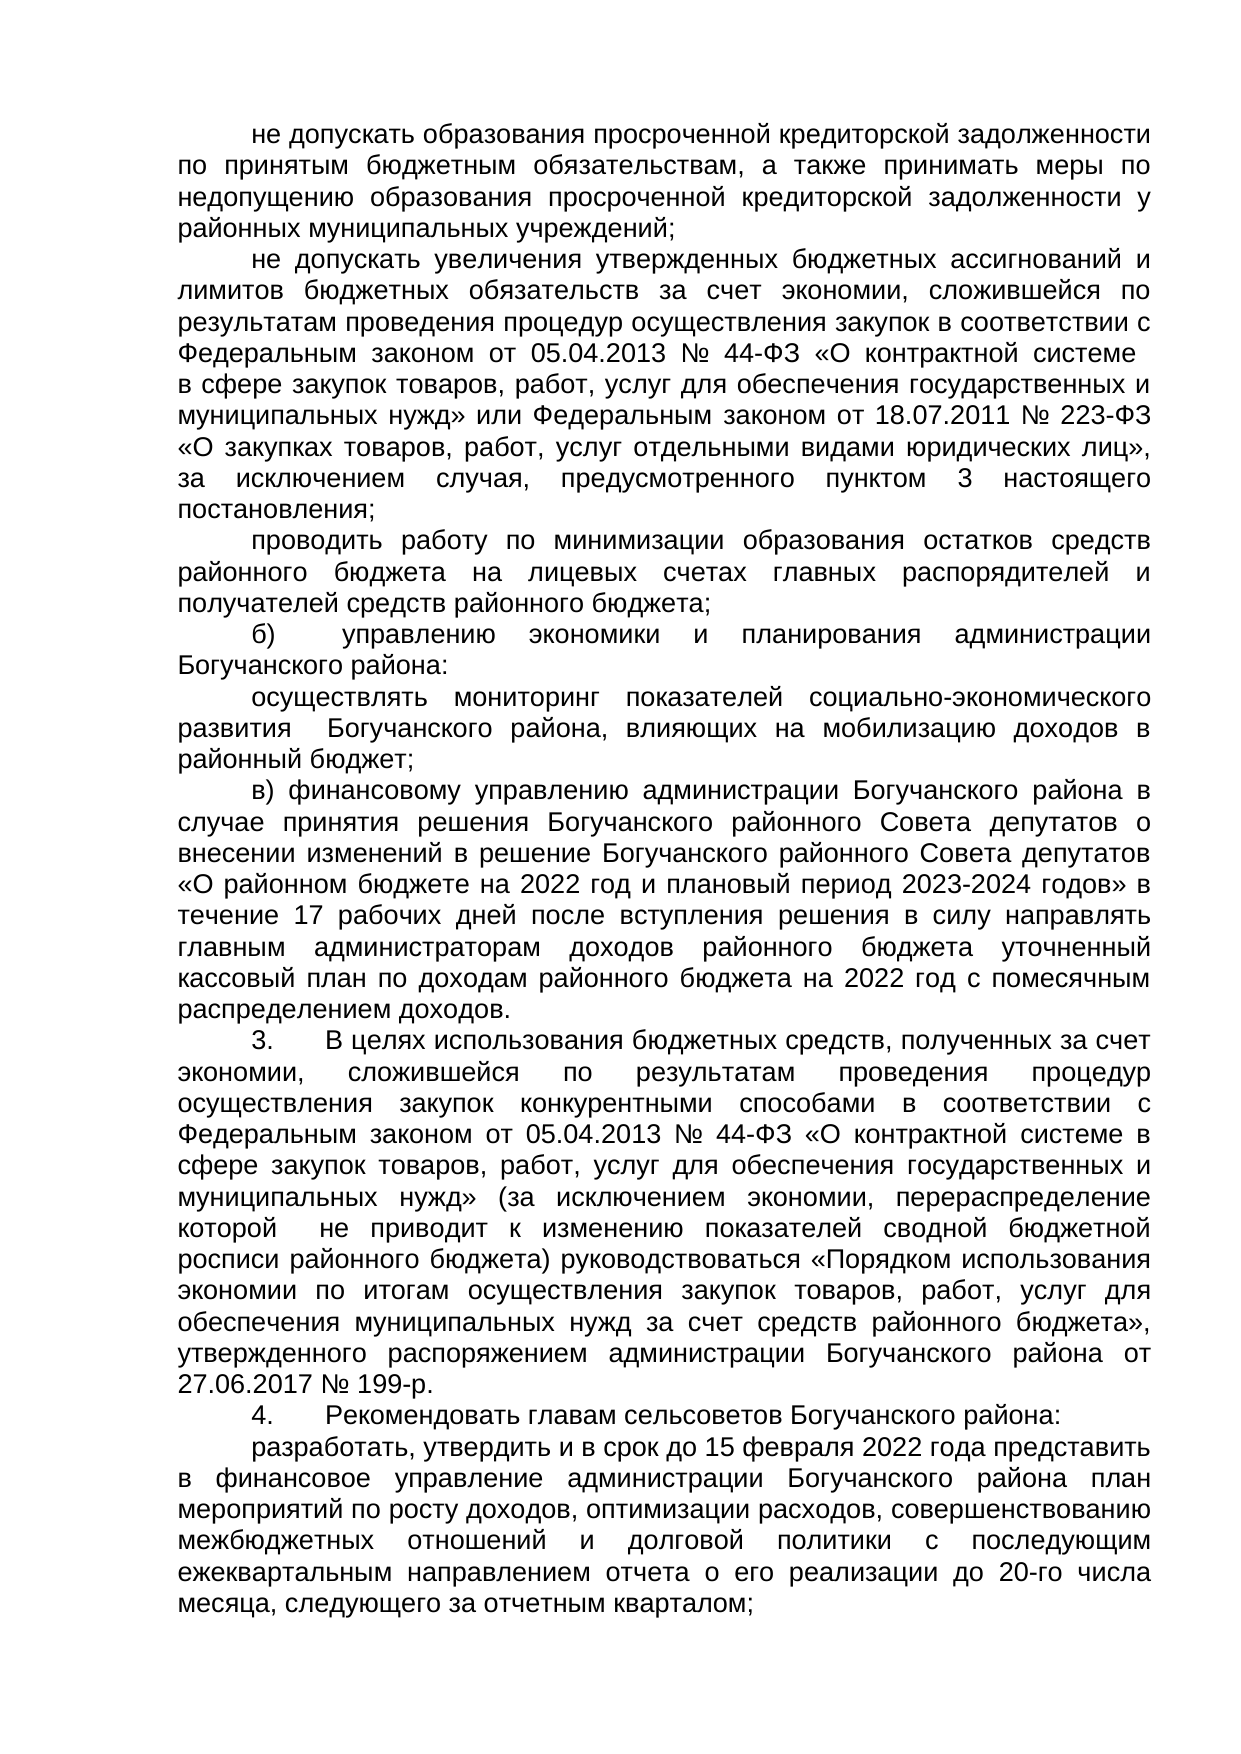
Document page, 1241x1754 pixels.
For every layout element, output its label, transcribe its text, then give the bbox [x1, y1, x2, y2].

text осуществлять мониторинг показателей социально-экономического развития Богучанского района, влияющих на мобилизацию доходов в районный бюджет; [177, 681, 1152, 774]
text не допускать образования просроченной кредиторской задолженности по принятым бюджетным обязательствам, а также принимать меры по недопущению образования просроченной кредиторской задолженности у районных муниципальных учреждений; [177, 118, 1152, 243]
text разработать, утвердить и в срок до 15 февраля 2022 года представить в финансовое управление администрации Богучанского района план мероприятий по росту доходов, оптимизации расходов, совершенствованию межбюджетных отношений и долговой политики с последующим ежеквартальным направлением отчета о его реализации до 20-го числа месяца, следующего за отчетным кварталом; [177, 1431, 1152, 1618]
text б) управлению экономики и планирования администрации Богучанского района: [177, 618, 1152, 681]
text проводить работу по минимизации образования остатков средств районного бюджета на лицевых счетах главных распорядителей и получателей средств районного бюджета; [177, 524, 1152, 618]
text не допускать увеличения утвержденных бюджетных ассигнований и лимитов бюджетных обязательств за счет экономии, сложившейся по результатам проведения процедур осуществления закупок в соответствии с Федеральным законом от 05.04.2013 № 44-ФЗ «О контрактной системе в сфере закупок товаров, работ, услуг для обеспечения государственных и муниципальных нужд» или Федеральным законом от 18.07.2011 № 223-ФЗ «О закупках товаров, работ, услуг отдельными видами юридических лиц», за исключением случая, предусмотренного пунктом 3 настоящего постановления; [177, 243, 1152, 524]
text в) финансовому управлению администрации Богучанского района в случае принятия решения Богучанского районного Совета депутатов о внесении изменений в решение Богучанского районного Совета депутатов «О районном бюджете на 2022 год и плановый период 2023-2024 годов» в течение 17 рабочих дней после вступления решения в силу направлять главным администраторам доходов районного бюджета уточненный кассовый план по доходам районного бюджета на 2022 год с помесячным распределением доходов. [177, 774, 1152, 1024]
list В целях использования бюджетных средств, полученных за счет экономии, сложившейся по результатам проведения процедур осуществления закупок конкурентными способами в соответствии с Федеральным законом от 05.04.2013 № 44-ФЗ «О контрактной системе в сфере закупок товаров, работ, услуг для обеспечения государственных и муниципальных нужд» (за исключением экономии, перераспределение которой не приводит к изменению показателей сводной бюджетной росписи районного бюджета) руководствоваться «Порядком использования экономии по итогам осуществления закупок товаров, работ, услуг для обеспечения муниципальных нужд за счет средств районного бюджета», утвержденного распоряжением администрации Богучанского района от 27.06.2017 № 199-р. [177, 1024, 1152, 1399]
list Рекомендовать главам сельсоветов Богучанского района: [177, 1399, 1152, 1431]
